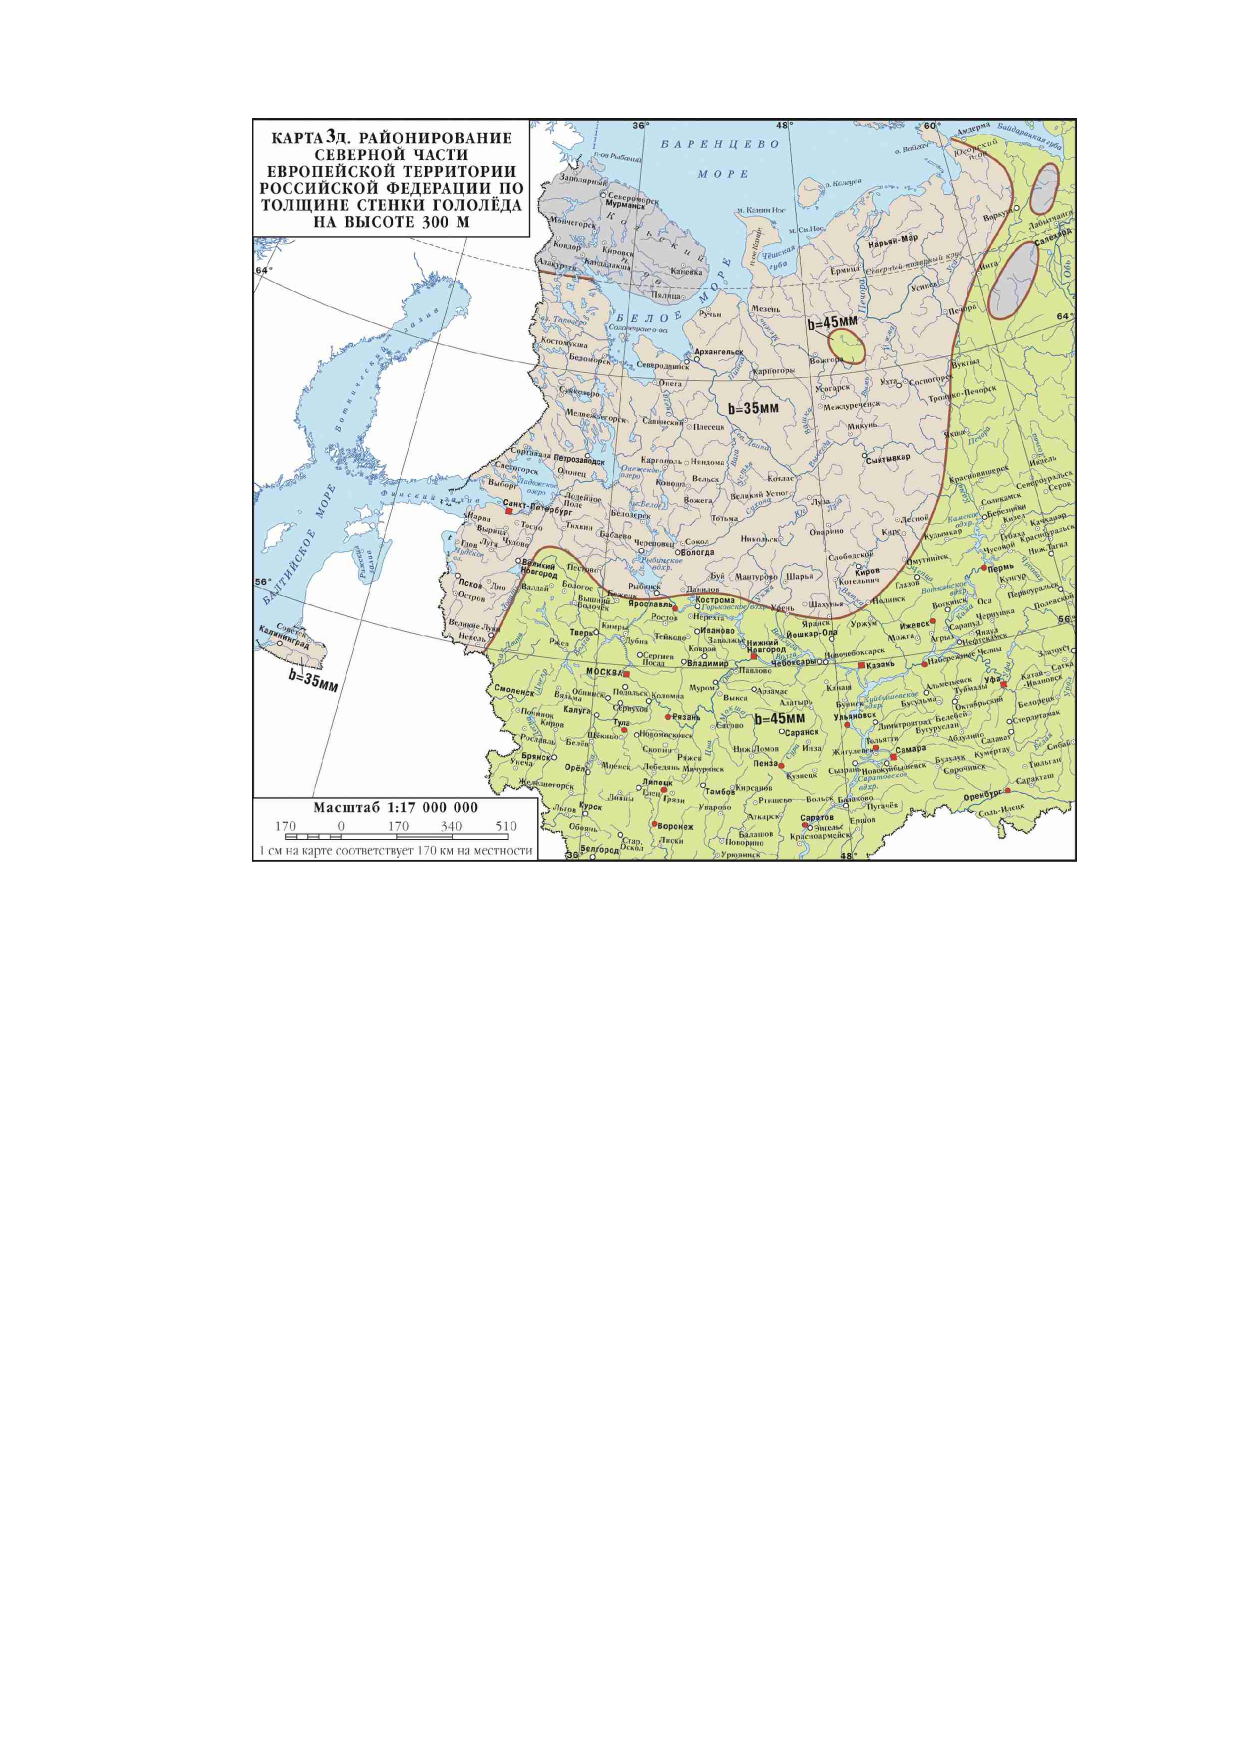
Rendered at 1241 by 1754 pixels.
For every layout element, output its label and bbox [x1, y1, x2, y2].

picture [252, 118, 1077, 862]
